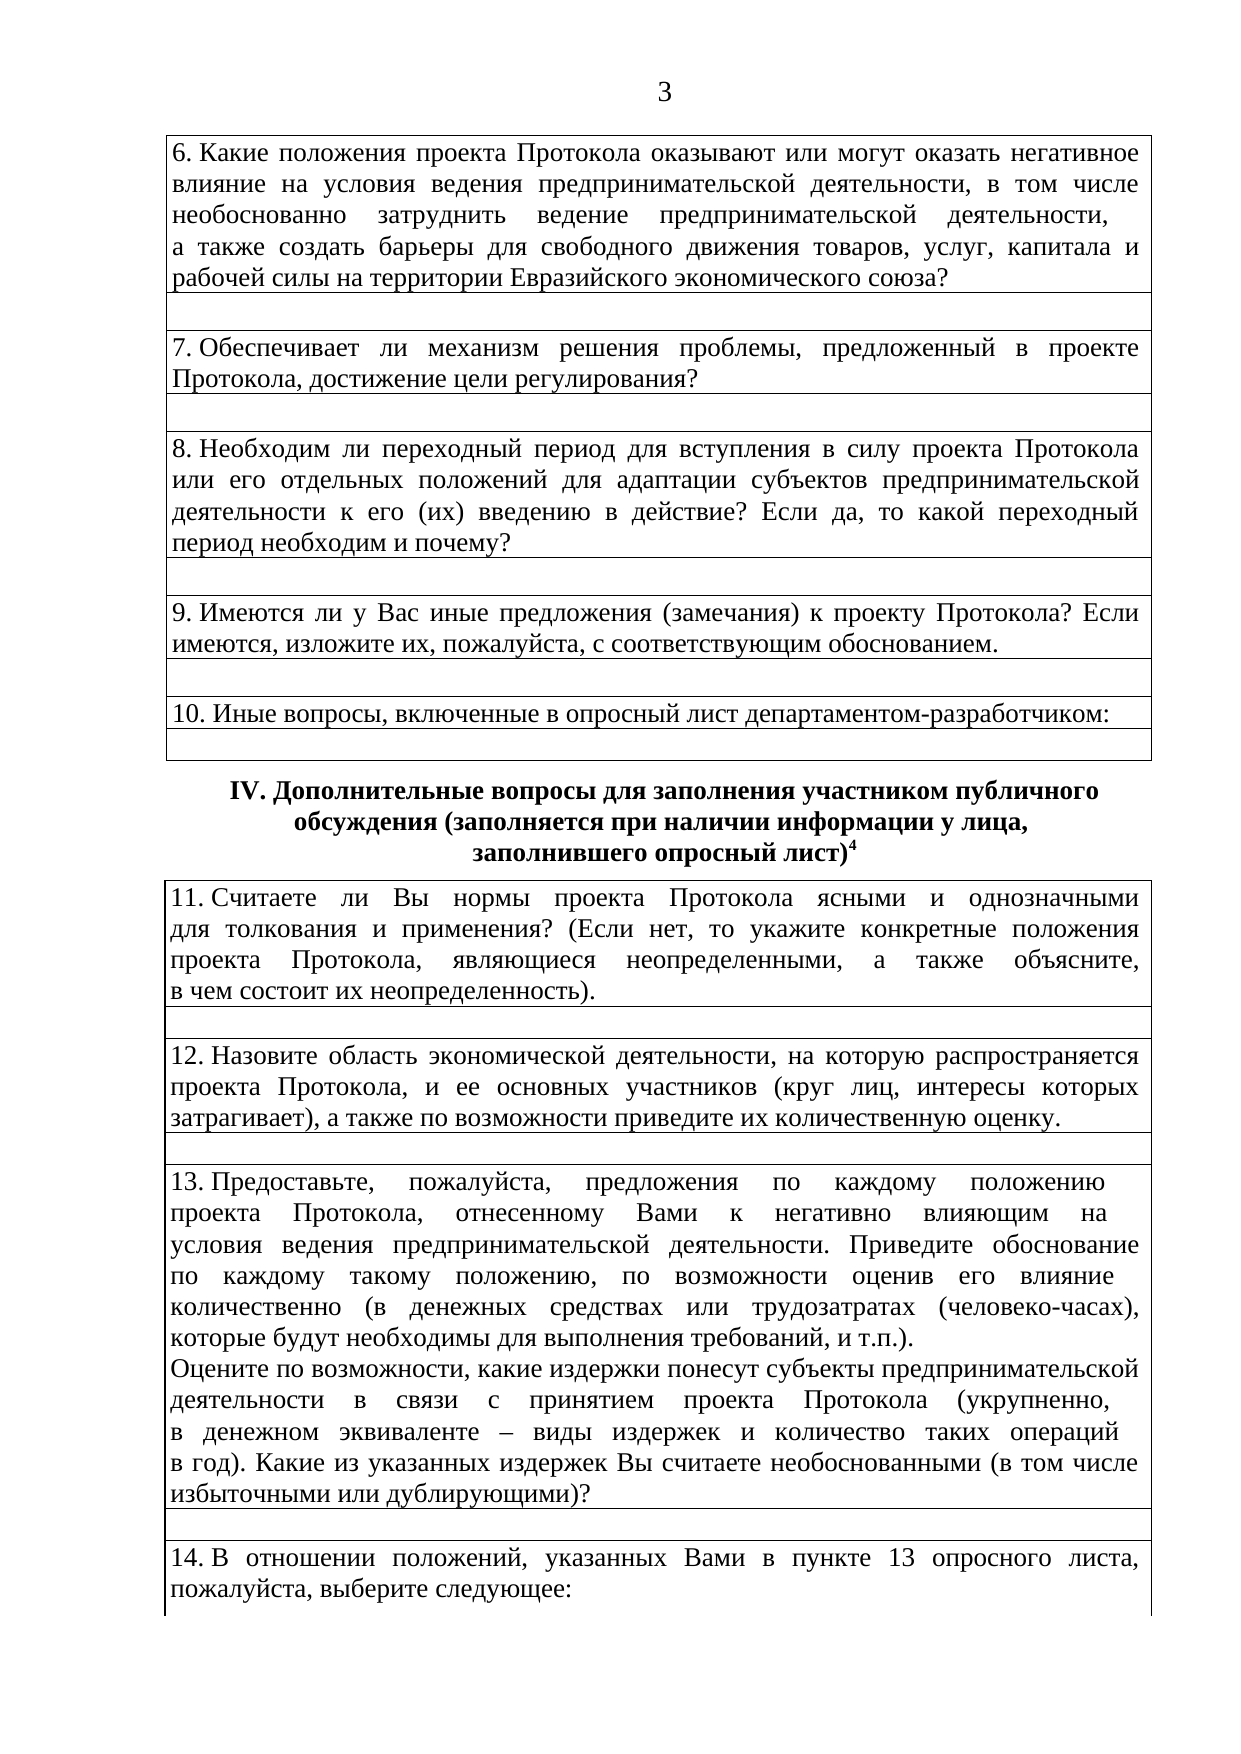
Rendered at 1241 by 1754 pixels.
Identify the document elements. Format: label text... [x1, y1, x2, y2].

table_cell 10. Иные вопросы, включенные в опросный лист департаментом-разработчиком: [167, 697, 1151, 728]
table_cell [166, 1007, 1151, 1038]
table_cell [167, 394, 1151, 431]
table_cell [167, 659, 1151, 696]
table_cell [166, 1133, 1151, 1164]
table_cell [166, 1509, 1151, 1540]
text IV. Дополнительные вопросы для заполнения участником публичного обсуждения (заполняется при наличии информации у лица, заполнившего опросный лист)4 [177, 774, 1152, 867]
table_cell 13. Предоставьте, пожалуйста, предложения по каждому положению проекта Протокола, отнесенному Вами к негативно влияющим на условия ведения предпринимательской деятельности. Приведите обоснование по каждому такому положению, по возможности оценив его влияние количественно (в денежных средствах или трудозатратах (человеко-часах), которые будут необходимы для выполнения требований, и т.п.). Оцените по возможности, какие издержки понесут субъекты предпринимательской деятельности в связи с принятием проекта Протокола (укрупненно, в денежном эквиваленте – виды издержек и количество таких операций в год). Какие из указанных издержек Вы считаете необоснованными (в том числе избыточными или дублирующими)? [166, 1165, 1151, 1508]
table_cell 6. Какие положения проекта Протокола оказывают или могут оказать негативное влияние на условия ведения предпринимательской деятельности, в том числе необоснованно затруднить ведение предпринимательской деятельности, а также создать барьеры для свободного движения товаров, услуг, капитала и рабочей силы на территории Евразийского экономического союза? [167, 136, 1151, 292]
table_cell [167, 729, 1151, 760]
table_cell 12. Назовите область экономической деятельности, на которую распространяется проекта Протокола, и ее основных участников (круг лиц, интересы которых затрагивает), а также по возможности приведите их количественную оценку. [166, 1039, 1151, 1132]
table_cell [167, 558, 1151, 595]
table_cell 8. Необходим ли переходный период для вступления в силу проекта Протокола или его отдельных положений для адаптации субъектов предпринимательской деятельности к его (их) введению в действие? Если да, то какой переходный период необходим и почему? [167, 432, 1151, 557]
table_cell [167, 293, 1151, 330]
table_cell 9. Имеются ли у Вас иные предложения (замечания) к проекту Протокола? Если имеются, изложите их, пожалуйста, с соответствующим обоснованием. [167, 596, 1151, 658]
table_cell 7. Обеспечивает ли механизм решения проблемы, предложенный в проекте Протокола, достижение цели регулирования? [167, 331, 1151, 393]
table_cell 14. В отношении положений, указанных Вами в пункте 13 опросного листа, пожалуйста, выберите следующее: [166, 1541, 1151, 1616]
table_header 11. Считаете ли Вы нормы проекта Протокола ясными и однозначными для толкования и применения? (Если нет, то укажите конкретные положения проекта Протокола, являющиеся неопределенными, а также объясните, в чем состоит их неопределенность). [166, 881, 1151, 1006]
